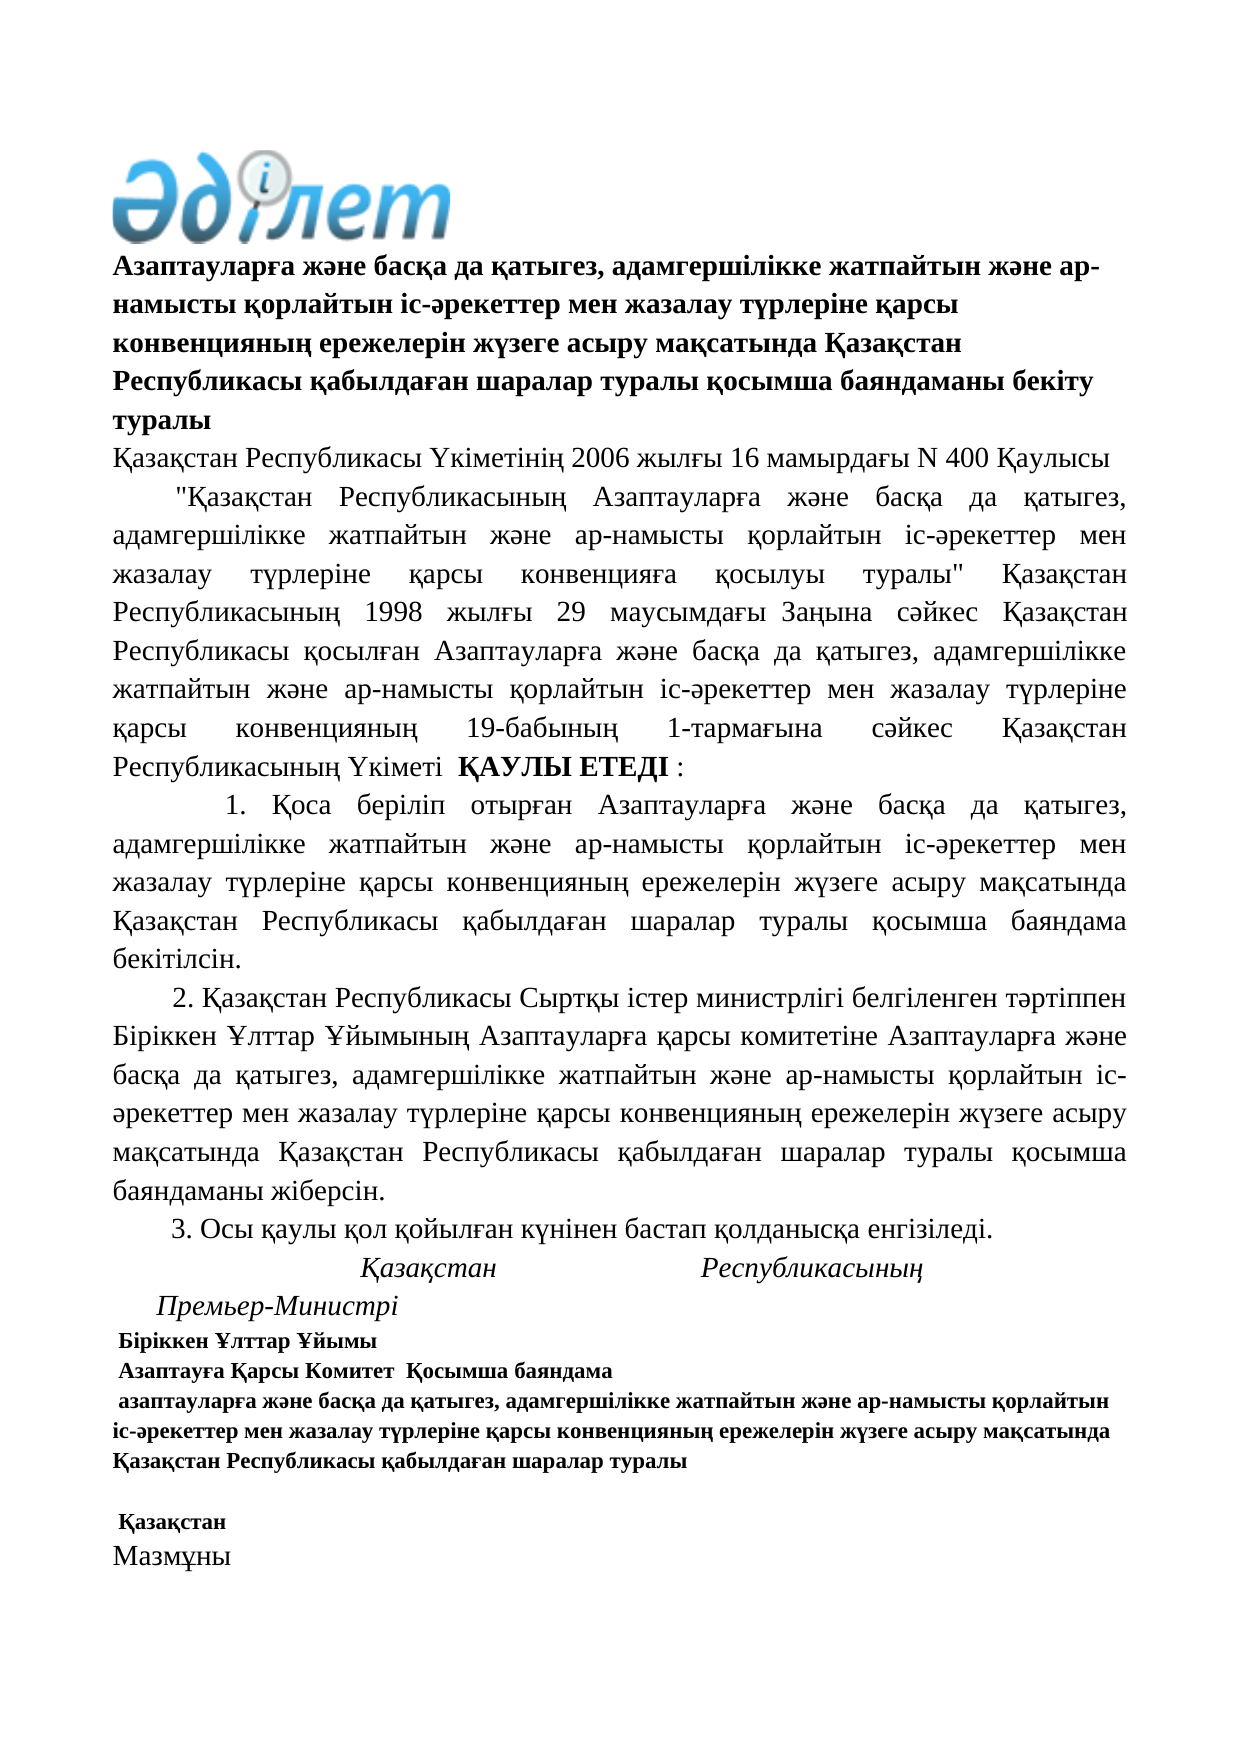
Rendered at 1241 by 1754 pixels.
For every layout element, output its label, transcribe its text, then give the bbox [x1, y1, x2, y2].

text Қазақстан Республикасының Премьер-Министрі [112, 1250, 1128, 1322]
text Қазақстан Республикасы Үкіметінің 2006 жылғы 16 мамырдағы N 400 Қаулысы [112, 440, 1128, 474]
text Біріккен Ұлттар Ұйымы Азаптауға Қарсы Комитет Қосымша баяндама азаптауларға және басқа да қатыгез, адамгершiлiкке жатпайтын және ар-намысты қорлайтын iс-әрекеттер мен жазалау түрлерiне қарсы конвенцияның ережелерiн жүзеге асыру мақсатында Қазақстан Республикасы қабылдаған шаралар туралы Қазақстан [112, 1327, 1128, 1534]
text 3. Осы қаулы қол қойылған күнінен бастап қолданысқа енгiзiледi. [112, 1211, 1128, 1245]
picture [112, 150, 451, 244]
text 2. Қазақстан Республикасы Сыртқы iстер министрлiгi белгiленген тәртiппен Бiрiккен Ұлттар Ұйымының Азаптауларға қарсы комитетiне Азаптауларға және басқа да қатыгез, адамгершiлiкке жатпайтын және ар-намысты қорлайтын iс-әрекеттер мен жазалау түрлерiне қарсы конвенцияның ережелерiн жүзеге асыру мақсатында Қазақстан Республикасы қабылдаған шаралар туралы қосымша баяндаманы жіберсін. [112, 980, 1128, 1206]
text Азаптауларға және басқа да қатыгез, адамгершiлiкке жатпайтын және ар-намысты қорлайтын iс-әрекеттер мен жазалау түрлерiне қарсы конвенцияның ережелерiн жүзеге асыру мақсатында Қазақстан Республикасы қабылдаған шаралар туралы қосымша баяндаманы бекiту туралы [112, 248, 1128, 435]
text Мазмұны [112, 1538, 1128, 1572]
text "Қазақстан Республикасының Азаптауларға және басқа да қатыгез, адамгершілiкке жатпайтын және ар-намысты қорлайтын iс-әрекеттер мен жазалау түрлерiне қарсы конвенцияға қосылуы туралы" Қазақстан Республикасының 1998 жылғы 29 маусымдағы Заңына сәйкес Қазақстан Республикасы қосылған Азаптауларға және басқа да қатыгез, адамгершiлiкке жатпайтын және ар-намысты қорлайтын iс-әрекеттер мен жазалау түрлерiне қарсы конвенцияның 19-бабының 1-тармағына сәйкес Қазақстан Республикасының Үкiметi ҚАУЛЫ ЕТЕДI : [112, 479, 1128, 782]
text 1. Қоса берілiп отырған Азаптауларға және басқа да қатыгез, адамгершiлiкке жатпайтын және ар-намысты қорлайтын iс-әрекеттер мен жазалау түрлерiне қарсы конвенцияның ережелерiн жүзеге асыру мақсатында Қазақстан Республикасы қабылдаған шаралар туралы қосымша баяндама бекiтілсiн. [112, 787, 1128, 975]
